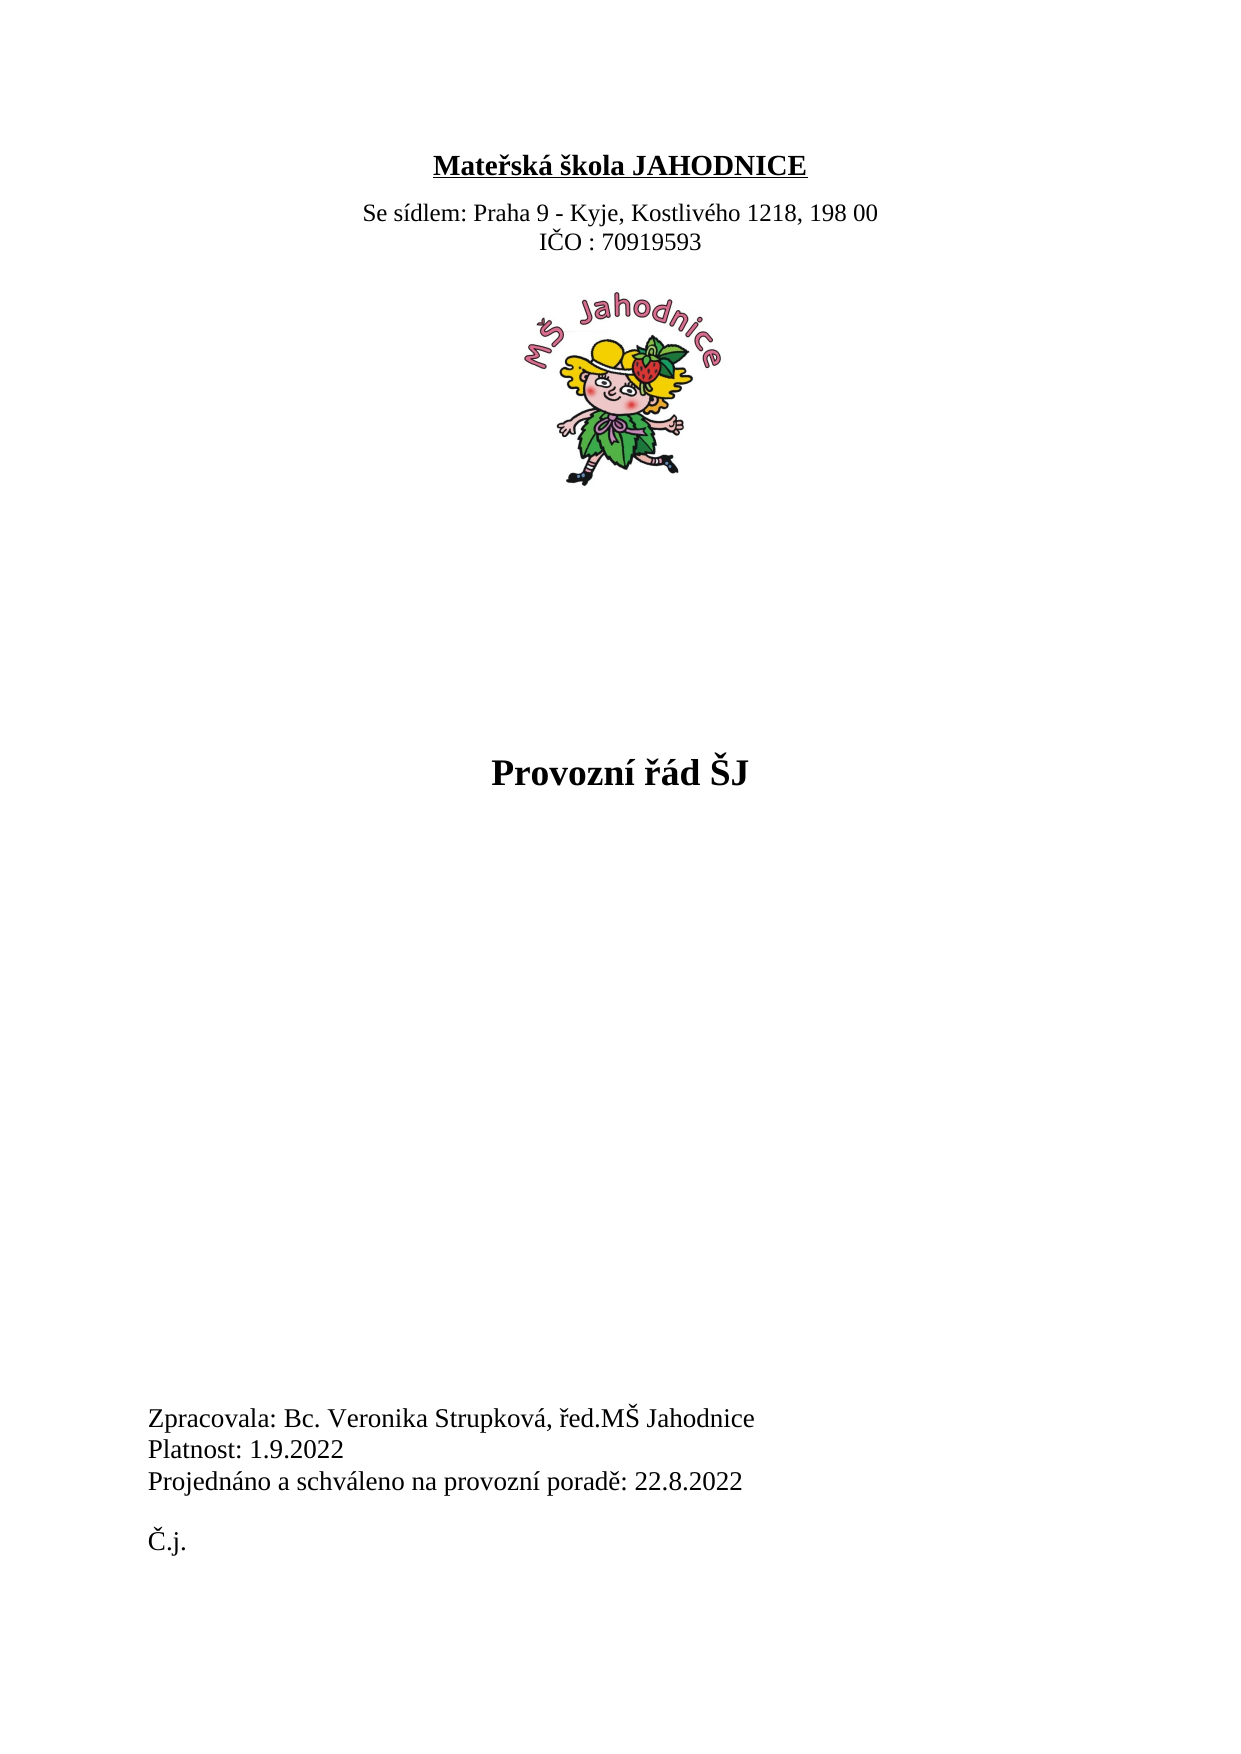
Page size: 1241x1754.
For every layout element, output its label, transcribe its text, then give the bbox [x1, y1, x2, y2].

text Provozní řád ŠJ [148, 751, 1093, 794]
picture [515, 286, 725, 490]
text IČO : 70919593 [148, 227, 1093, 255]
text Zpracovala: Bc. Veronika Strupková, řed.MŠ Jahodnice [148, 1402, 1093, 1434]
text Mateřská škola JAHODNICE [148, 148, 1093, 181]
text Č.j. [148, 1525, 1093, 1556]
text Platnost: 1.9.2022 [148, 1434, 1093, 1465]
text Se sídlem: Praha 9 - Kyje, Kostlivého 1218, 198 00 [148, 198, 1093, 227]
text Projednáno a schváleno na provozní poradě: 22.8.2022 [148, 1465, 1093, 1496]
